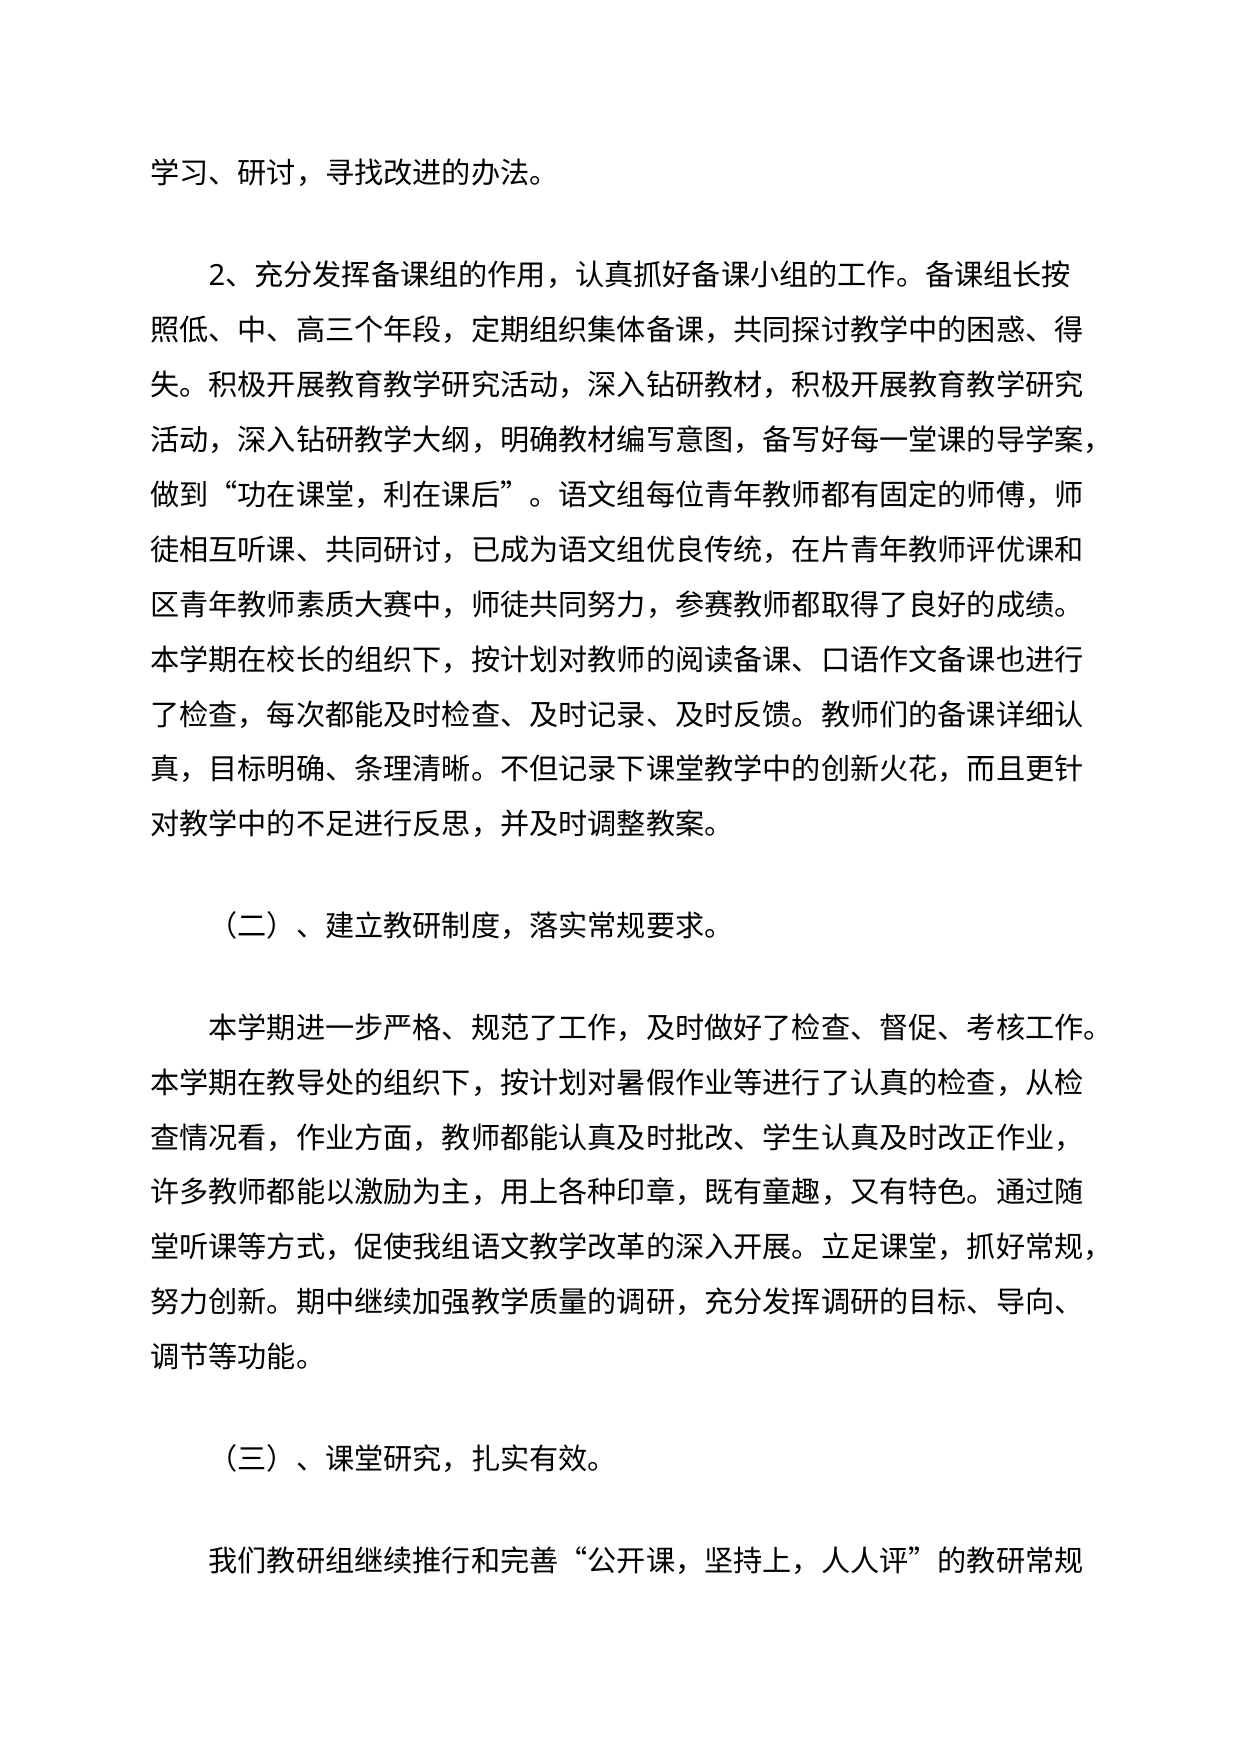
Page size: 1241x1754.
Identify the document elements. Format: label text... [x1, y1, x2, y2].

text 本学期进一步严格、规范了工作，及时做好了检查、督促、考核工作。本学期在教导处的组织下，按计划对暑假作业等进行了认真的检查，从检查情况看，作业方面，教师都能认真及时批改、学生认真及时改正作业，许多教师都能以激励为主，用上各种印章，既有童趣，又有特色。通过随堂听课等方式，促使我组语文教学改革的深入开展。立足课堂，抓好常规，努力创新。期中继续加强教学质量的调研，充分发挥调研的目标、导向、调节等功能。 [150, 1004, 1090, 1376]
text （三）、课堂研究，扎实有效。 [150, 1436, 1090, 1478]
text （二）、建立教研制度，落实常规要求。 [150, 903, 1090, 945]
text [150, 1537, 1090, 1579]
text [150, 150, 1090, 192]
text 2、充分发挥备课组的作用，认真抓好备课小组的工作。备课组长按照低、中、高三个年段，定期组织集体备课，共同探讨教学中的困惑、得失。积极开展教育教学研究活动，深入钻研教材，积极开展教育教学研究活动，深入钻研教学大纲，明确教材编写意图，备写好每一堂课的导学案，做到“功在课堂，利在课后”。语文组每位青年教师都有固定的师傅，师徒相互听课、共同研讨，已成为语文组优良传统，在片青年教师评优课和区青年教师素质大赛中，师徒共同努力，参赛教师都取得了良好的成绩。本学期在校长的组织下，按计划对教师的阅读备课、口语作文备课也进行了检查，每次都能及时检查、及时记录、及时反馈。教师们的备课详细认真，目标明确、条理清晰。不但记录下课堂教学中的创新火花，而且更针对教学中的不足进行反思，并及时调整教案。 [150, 252, 1090, 843]
